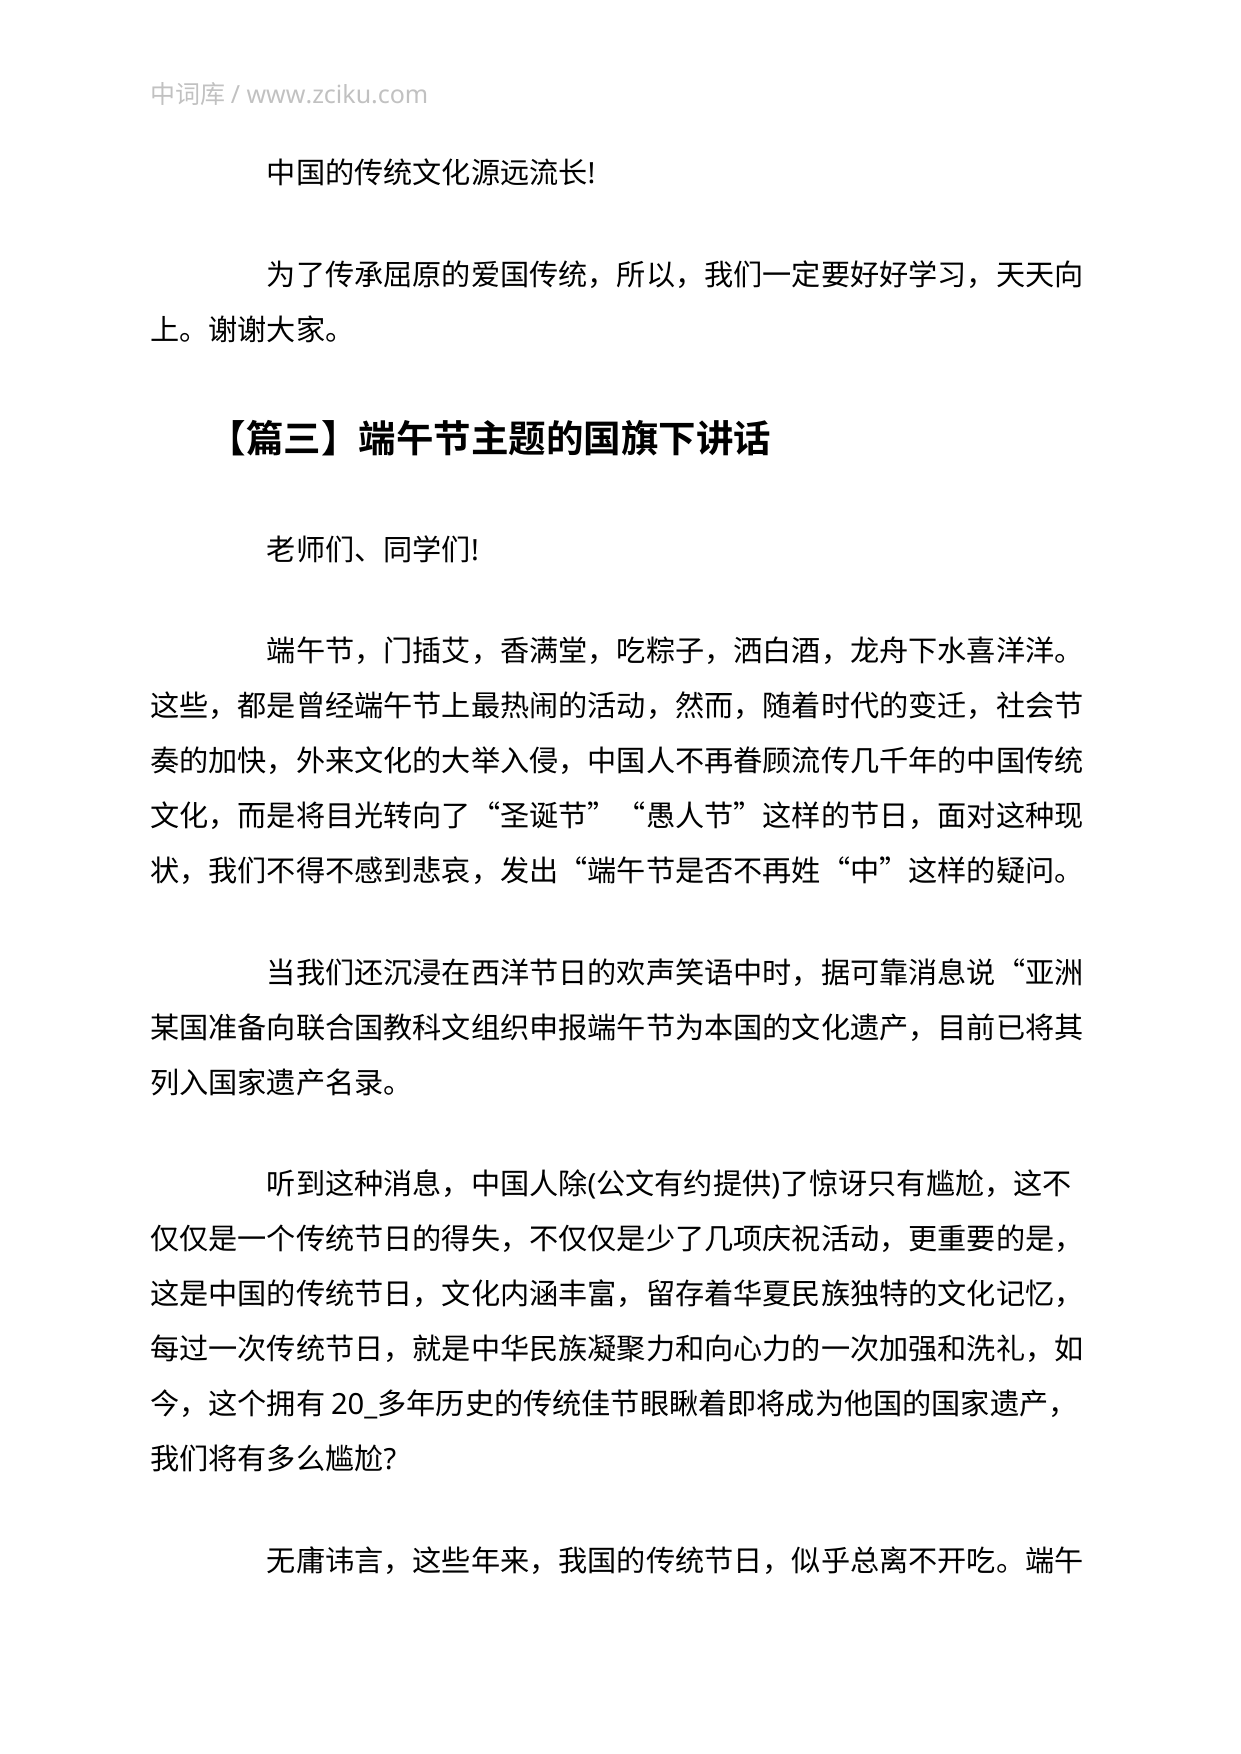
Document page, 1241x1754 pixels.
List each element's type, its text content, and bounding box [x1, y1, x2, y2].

text 端午节，门插艾，香满堂，吃粽子，洒白酒，龙舟下水喜洋洋。这些，都是曾经端午节上最热闹的活动，然而，随着时代的变迁，社会节奏的加快，外来文化的大举入侵，中国人不再眷顾流传几千年的中国传统文化，而是将目光转向了“圣诞节”“愚人节”这样的节日，面对这种现状，我们不得不感到悲哀，发出“端午节是否不再姓“中”这样的疑问。 [150, 628, 1090, 890]
text 听到这种消息，中国人除(公文有约提供)了惊讶只有尴尬，这不仅仅是一个传统节日的得失，不仅仅是少了几项庆祝活动，更重要的是，这是中国的传统节日，文化内涵丰富，留存着华夏民族独特的文化记忆，每过一次传统节日，就是中华民族凝聚力和向心力的一次加强和洗礼，如今，这个拥有20_多年历史的传统佳节眼瞅着即将成为他国的国家遗产，我们将有多么尴尬? [150, 1161, 1090, 1478]
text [150, 1538, 1090, 1580]
text 中国的传统文化源远流长! [150, 150, 1090, 192]
text 当我们还沉浸在西洋节日的欢声笑语中时，据可靠消息说“亚洲某国准备向联合国教科文组织申报端午节为本国的文化遗产，目前已将其列入国家遗产名录。 [150, 949, 1090, 1101]
text 【篇三】端午节主题的国旗下讲话 [150, 409, 1090, 463]
text 老师们、同学们! [150, 526, 1090, 568]
text 为了传承屈原的爱国传统，所以，我们一定要好好学习，天天向上。谢谢大家。 [150, 252, 1090, 349]
